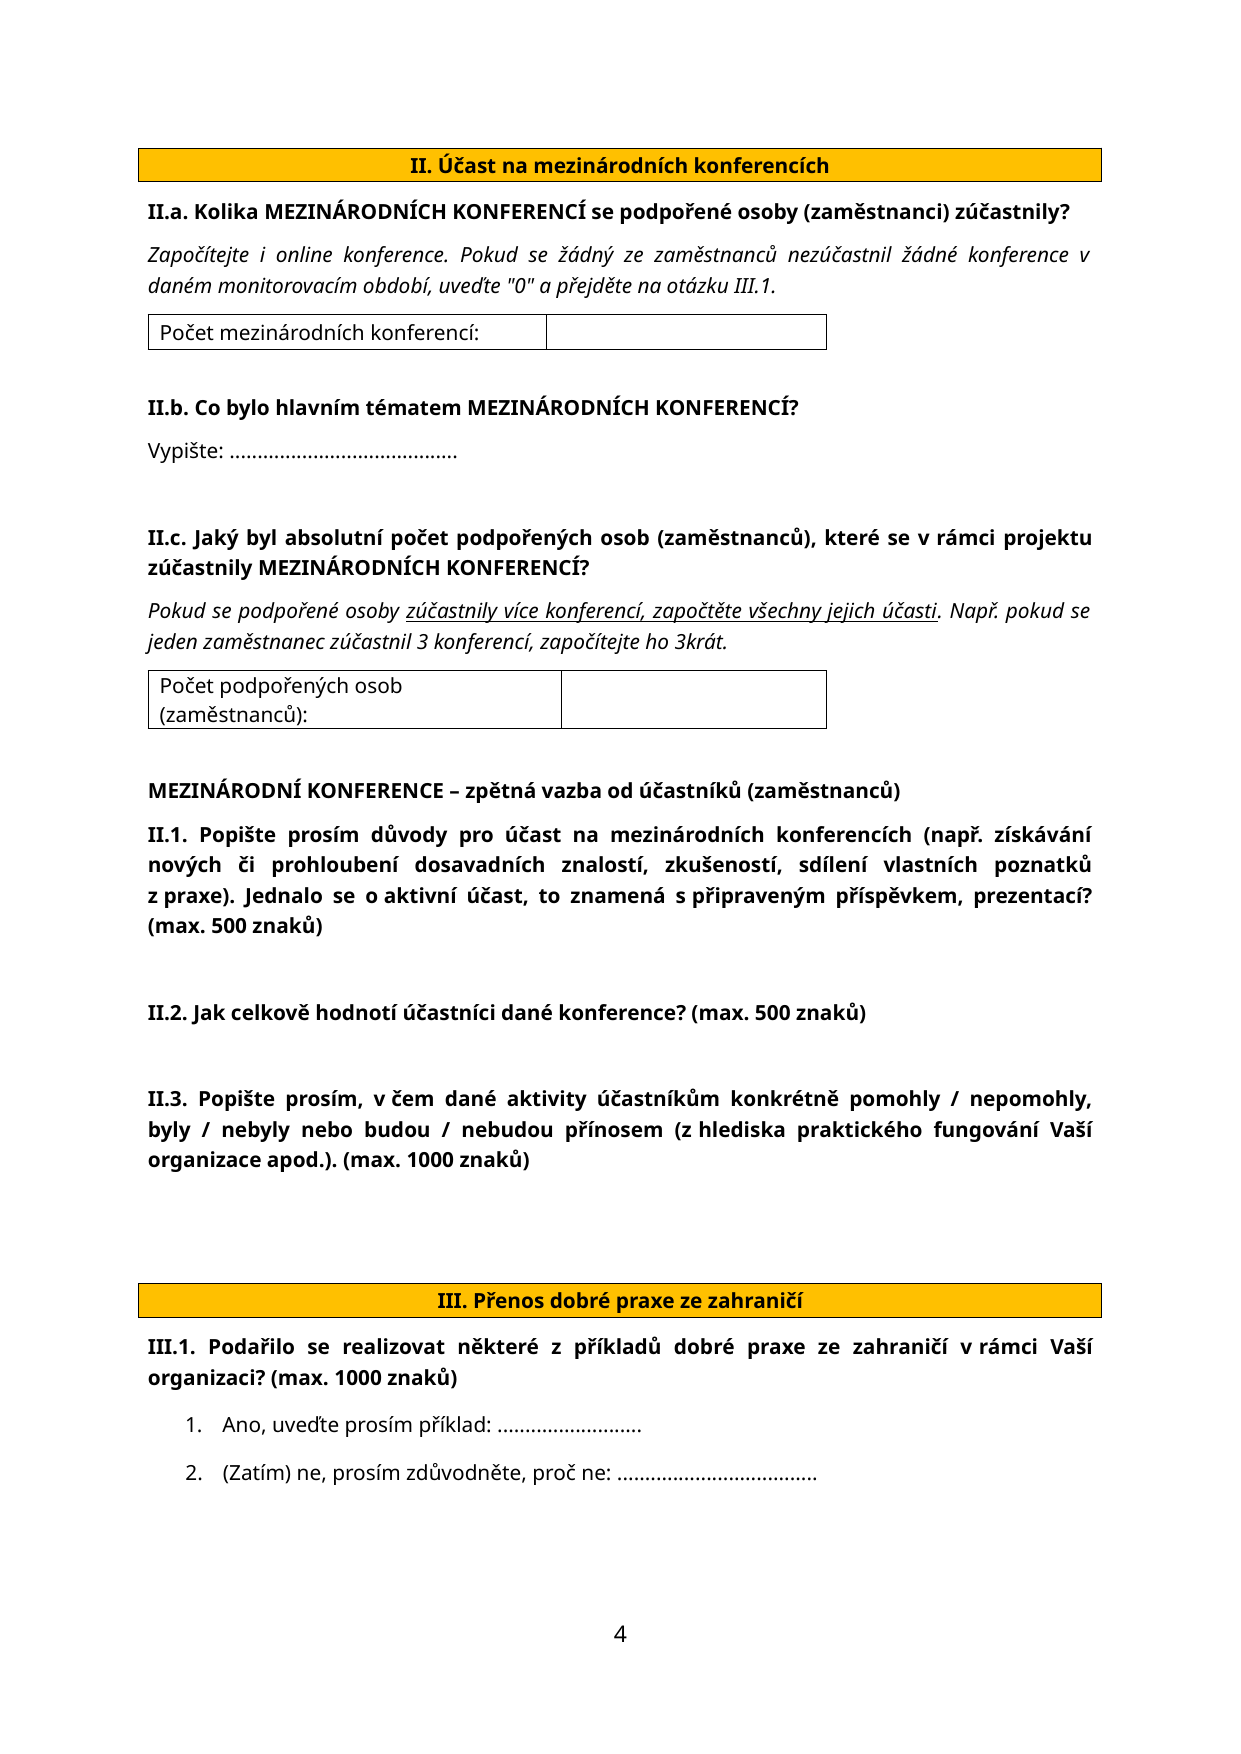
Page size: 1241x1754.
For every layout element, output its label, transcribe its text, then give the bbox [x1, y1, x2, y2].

table_header Počet mezinárodních konferencí: [149, 315, 546, 349]
text II.3. Popište prosím, v čem dané aktivity účastníkům konkrétně pomohly / nepomohly, byly / nebyly nebo budou / nebudou přínosem (z hlediska praktického fungování Vaší organizace apod.). (max. 1000 znaků) [148, 1084, 1093, 1174]
table_header [562, 671, 826, 728]
text II.a. Kolika MEZINÁRODNÍCH KONFERENCÍ se podpořené osoby (zaměstnanci) zúčastnily? [148, 197, 1093, 225]
subtitle II. Účast na mezinárodních konferencích [139, 149, 1101, 181]
text II.c. Jaký byl absolutní počet podpořených osob (zaměstnanců), které se v rámci projektu zúčastnily MEZINÁRODNÍCH KONFERENCÍ? [148, 523, 1093, 582]
text MEZINÁRODNÍ KONFERENCE – zpětná vazba od účastníků (zaměstnanců) [148, 777, 1093, 805]
list Ano, uveďte prosím příklad: .......................... [185, 1410, 1093, 1439]
text Započítejte i online konference. Pokud se žádný ze zaměstnanců nezúčastnil žádné konference v daném monitorovacím období, uveďte "0" a přejděte na otázku III.1. [148, 240, 1093, 299]
table_header [547, 315, 826, 349]
text II.2. Jak celkově hodnotí účastníci dané konference? (max. 500 znaků) [148, 998, 1093, 1026]
text II.1. Popište prosím důvody pro účast na mezinárodních konferencích (např. získávání nových či prohloubení dosavadních znalostí, zkušeností, sdílení vlastních poznatků z praxe). Jednalo se o aktivní účast, to znamená s připraveným příspěvkem, prezentací? (max. 500 znaků) [148, 820, 1093, 940]
list (Zatím) ne, prosím zdůvodněte, proč ne: .................................... [185, 1458, 1093, 1486]
subtitle III. Přenos dobré praxe ze zahraničí [139, 1284, 1101, 1317]
text II.b. Co bylo hlavním tématem MEZINÁRODNÍCH KONFERENCÍ? [148, 393, 1093, 422]
text Vypište: ......................................... [148, 437, 1093, 465]
table_header Počet podpořených osob (zaměstnanců): [149, 671, 561, 728]
text Pokud se podpořené osoby zúčastnily více konferencí, započtěte všechny jejich účasti. Např. pokud se jeden zaměstnanec zúčastnil 3 konferencí, započítejte ho 3krát. [148, 597, 1093, 656]
text III.1. Podařilo se realizovat některé z příkladů dobré praxe ze zahraničí v rámci Vaší organizaci? (max. 1000 znaků) [148, 1332, 1093, 1391]
